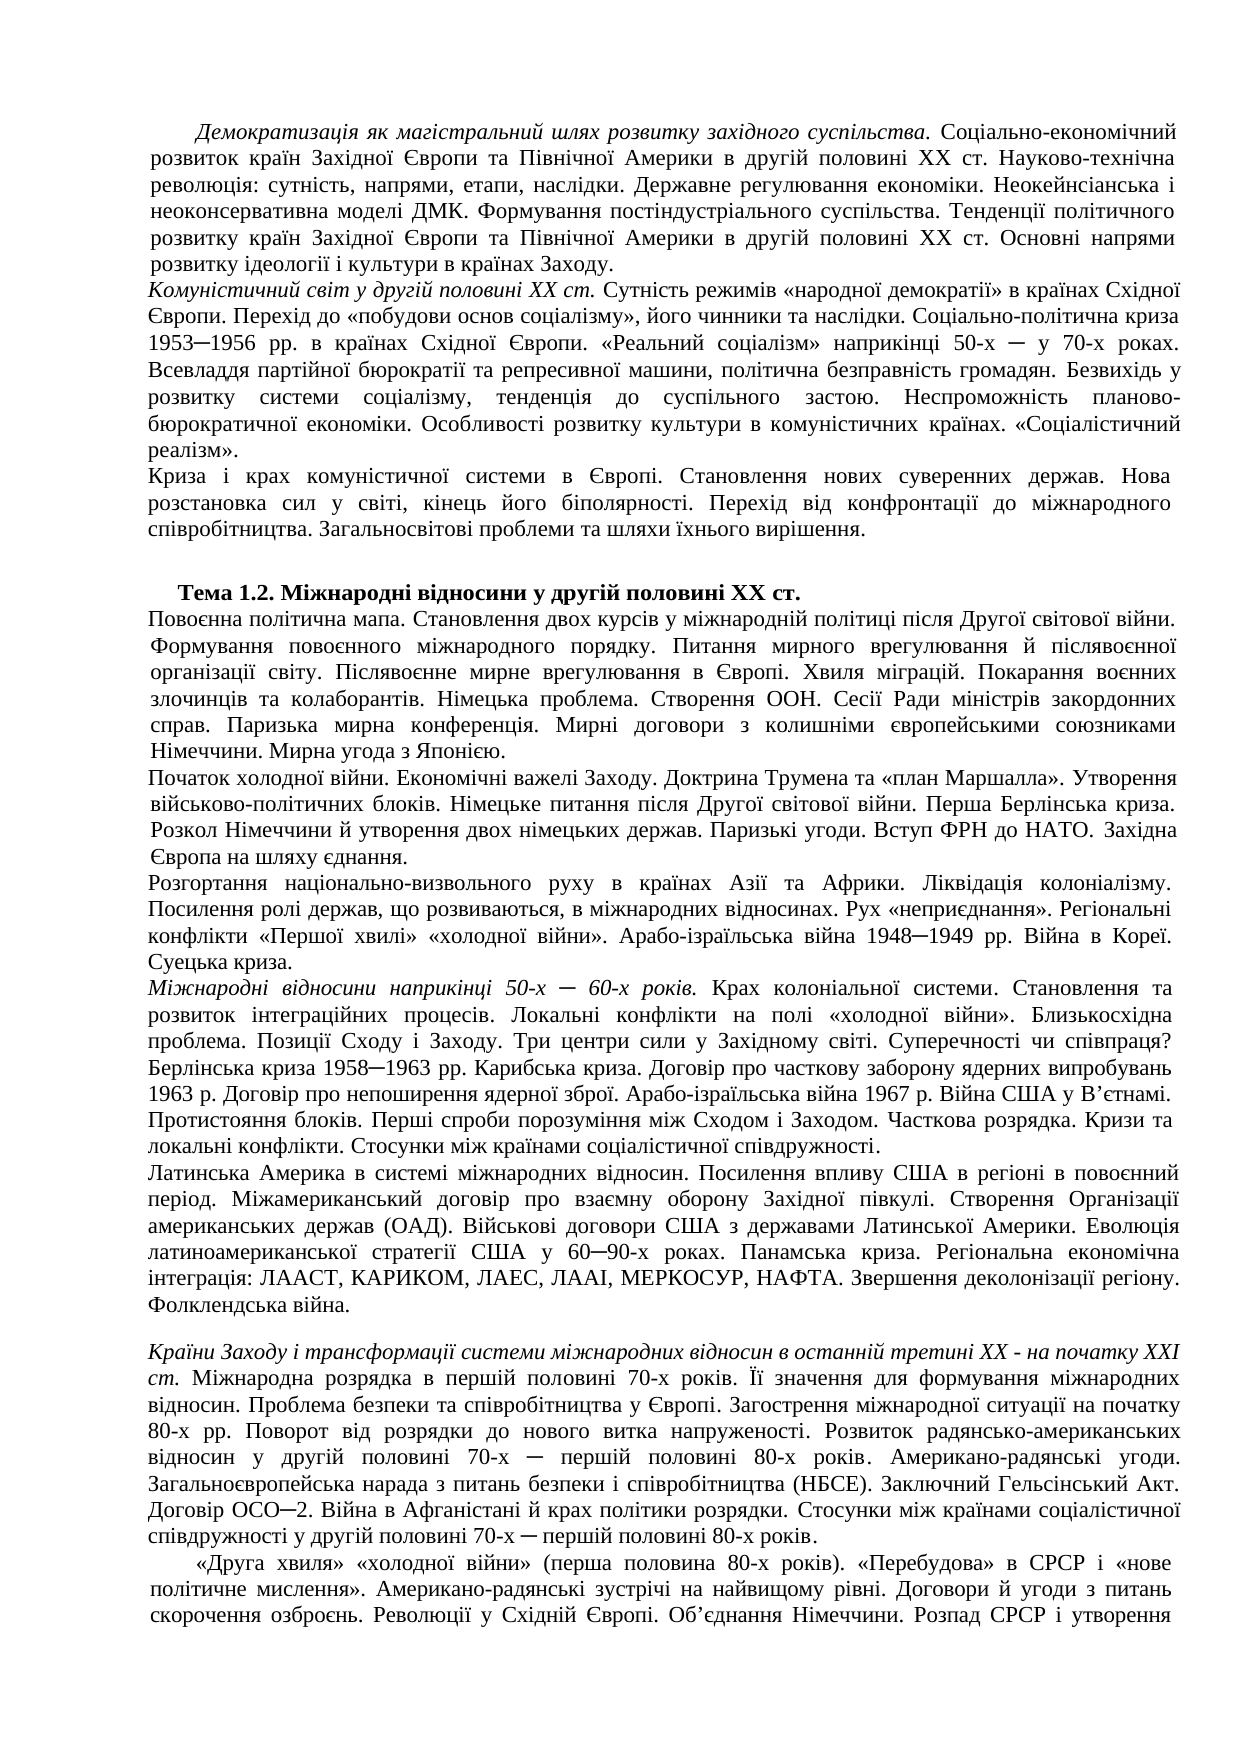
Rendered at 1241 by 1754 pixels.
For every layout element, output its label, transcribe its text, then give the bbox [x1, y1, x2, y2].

text Криза і крах комуністичної системи в Європі. Становлення нових суверенних держав. Нова розстановка сил у світі, кінець його біполярності. Перехід від конфронтації до міжнародного співробітництва. Загальносвітові проблеми та шляхи їхнього вирішення. [148, 462, 1173, 541]
text Комуністичний світ у другій половині XX ст. Сутність режимів «народної демократії» в країнах Східної Європи. Перехід до «побудови основ соціалізму», його чинники та наслідки. Соціально-політична криза 1953─1956 pp. в країнах Східної Європи. «Реальний соціалізм» наприкінці 50-х ─ у 70-х роках. Всевладдя партійної бюрократії та репресивної машини, політична безправність громадян. Безвихідь у розвитку системи соціалізму, тенденція до суспільного застою. Неспроможність планово-бюрократичної економіки. Особливості розвитку культури в комуністичних країнах. «Соціалістичний реалізм». [148, 276, 1181, 462]
text Повоєнна політична мапа. Становлення двох курсів у міжнародній політиці після Другої світової війни. Формування повоєнного міжнародного порядку. Питання мирного врегулювання й післявоєнної організації світу. Післявоєнне мирне врегулювання в Європі. Хвиля міграцій. Покарання воєнних злочинців та колаборантів. Німецька проблема. Створення ООН. Сесії Ради міністрів закордонних справ. Паризька мирна конференція. Мирні договори з колишніми європейськими союзниками Німеччини. Мирна угода з Японією. [148, 606, 1177, 764]
text Тема 1.2. Міжнародні відносини у другій половині ХХ ст. [177, 579, 1181, 606]
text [150, 1549, 1173, 1628]
text Міжнародні відносини наприкінці 50-х ─ 60-х років. Крах колоніальної системи. Становлення та розвиток інтеграційних процесів. Локальні конфлікти на полі «холодної війни». Близькосхідна проблема. Позиції Сходу і Заходу. Три центри сили у Західному світі. Суперечності чи співпраця? Берлінська криза 1958─1963 pp. Карибська криза. Договір про часткову заборону ядерних випробувань 1963 р. Договір про непоширення ядерної зброї. Арабо-ізраїльська війна 1967 р. Війна США у В’єтнамі. Протистояння блоків. Перші спроби порозуміння між Сходом і Заходом. Часткова розрядка. Кризи та локальні конфлікти. Стосунки між країнами соціалістичної співдружності. [148, 974, 1173, 1159]
text Демократизація як магістральний шлях розвитку західного суспільства. Соціально-економічний розвиток країн Західної Європи та Північної Америки в другій половині XX ст. Науково-технічна революція: сутність, напрями, етапи, наслідки. Державне регулювання економіки. Неокейнсіанська і неоконсервативна моделі ДМК. Формування постіндустріального суспільства. Тенденції політичного розвитку країн Західної Європи та Північної Америки в другій половині XX ст. Основні напрями розвитку ідеології і культури в країнах Заходу. [150, 118, 1177, 276]
text Розгортання національно-визвольного руху в країнах Азії та Африки. Ліквідація колоніалізму. Посилення ролі держав, що розвиваються, в міжнародних відносинах. Рух «неприєднання». Регіональні конфлікти «Першої хвилі» «холодної війни». Арабо-ізраїльська війна 1948─1949 рр. Війна в Кореї. Суецька криза. [148, 869, 1173, 974]
text Латинська Америка в системі міжнародних відносин. Посилення впливу США в регіоні в повоєнний період. Міжамериканський договір про взаємну оборону Західної півкулі. Створення Організації американських держав (ОАД). Військові договори США з державами Латинської Америки. Еволюція латиноамериканської стратегії США у 60─90-х роках. Панамська криза. Регіональна економічна інтеграція: ЛААСТ, КАРИКОМ, ЛАЕС, ЛААІ, МЕРКОСУР, НАФТА. Звершення деколонізації регіону. Фолклендська війна. [148, 1159, 1181, 1317]
text Країни Заходу і трансформації системи міжнародних відносин в останній третині XX - на початку XXI ст. Міжнародна розрядка в першій половині 70-х років. Її значення для формування міжнародних відносин. Проблема безпеки та співробітництва у Європі. Загострення міжнародної ситуації на початку 80-х рр. Поворот від розрядки до нового витка напруженості. Розвиток радянсько-американських відносин у другій половині 70-х ─ першій половині 80-х років. Американо-радянські угоди. Загальноєвропейська нарада з питань безпеки і співробітництва (НБСЕ). Заключний Гельсінський Акт. Договір ОСО─2. Війна в Афганістані й крах політики розрядки. Стосунки між країнами соціалістичної співдружності у другій половині 70-х ─ першій половині 80-х років. [148, 1338, 1181, 1549]
text Початок холодної війни. Економічні важелі Заходу. Доктрина Трумена та «план Маршалла». Утворення військово-політичних блоків. Німецьке питання після Другої світової війни. Перша Берлінська криза. Розкол Німеччини й утворення двох німецьких держав. Паризькі угоди. Вступ ФРН до НАТО. Західна Європа на шляху єднання. [148, 764, 1177, 869]
